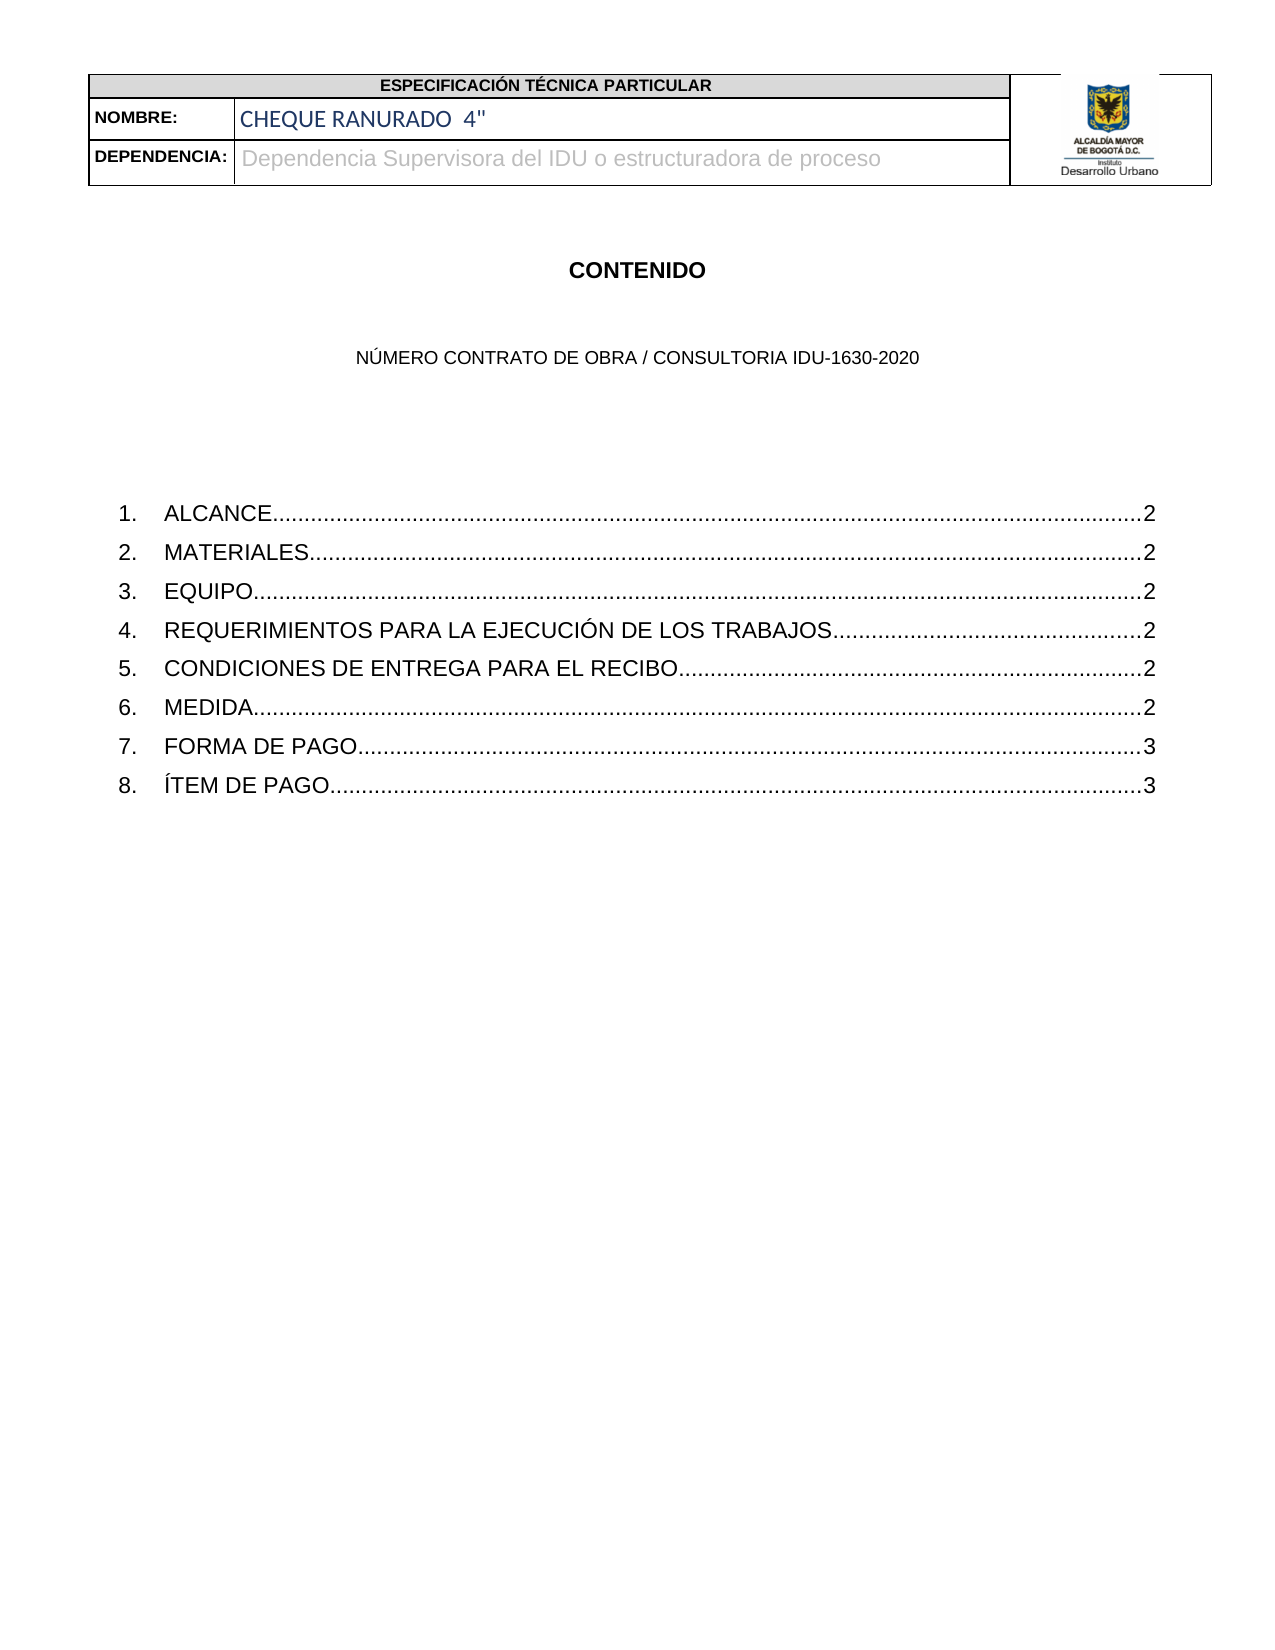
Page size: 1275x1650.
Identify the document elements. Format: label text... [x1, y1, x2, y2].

text CONTENIDO [118, 257, 1157, 283]
picture [1060, 74, 1160, 185]
text NÚMERO CONTRATO DE OBRA / CONSULTORIA IDU-1630-2020 [118, 347, 1157, 368]
